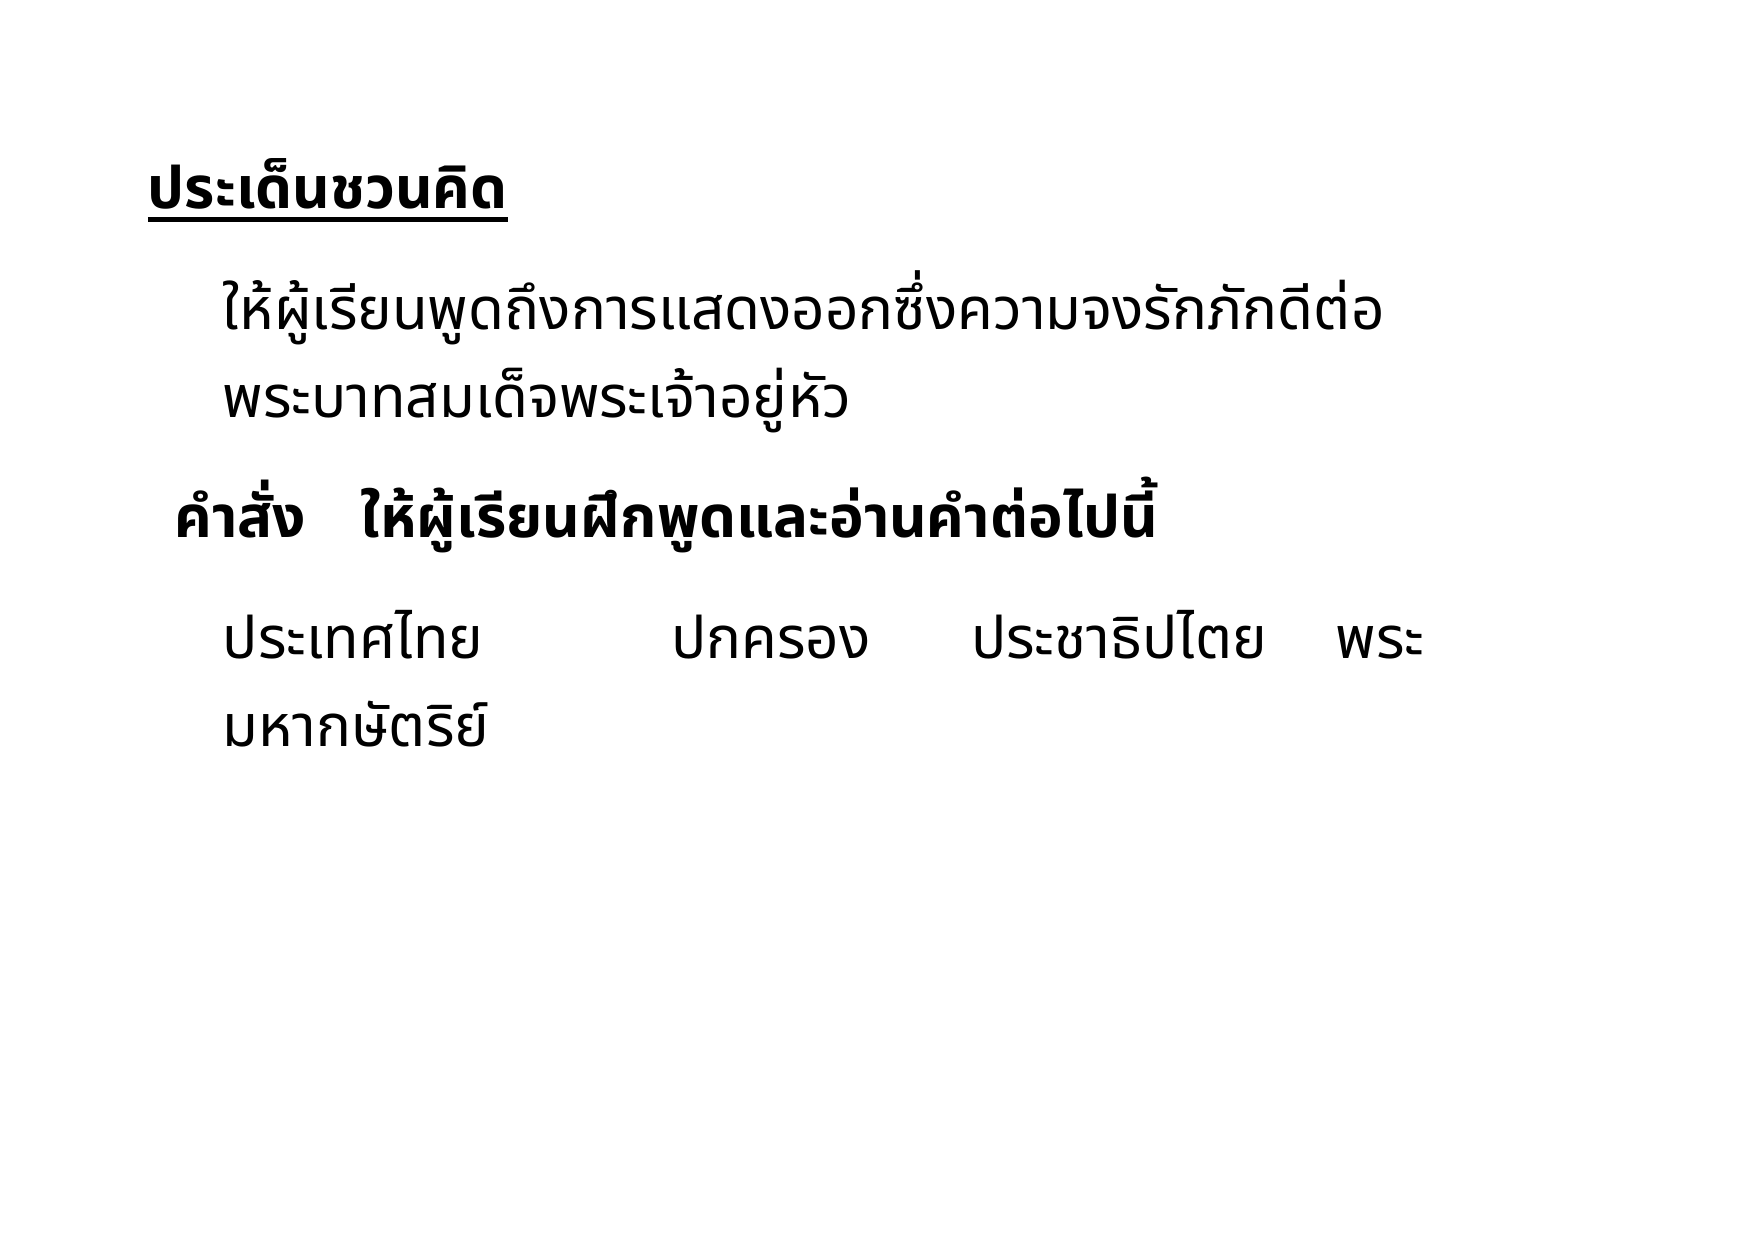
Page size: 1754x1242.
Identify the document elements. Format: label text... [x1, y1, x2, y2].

text คำสั่ง ให้ผู้เรียนฝึกพูดและอ่านคำต่อไปนี้ [174, 476, 1502, 564]
text ประเทศไทย ปกครอง ประชาธิปไตย พระมหากษัตริย์ [223, 596, 1502, 773]
text ประเด็นชวนคิด [148, 147, 1502, 235]
text ให้ผู้เรียนพูดถึงการแสดงออกซึ่งความจงรักภักดีต่อพระบาทสมเด็จพระเจ้าอยู่หัว [223, 267, 1502, 444]
